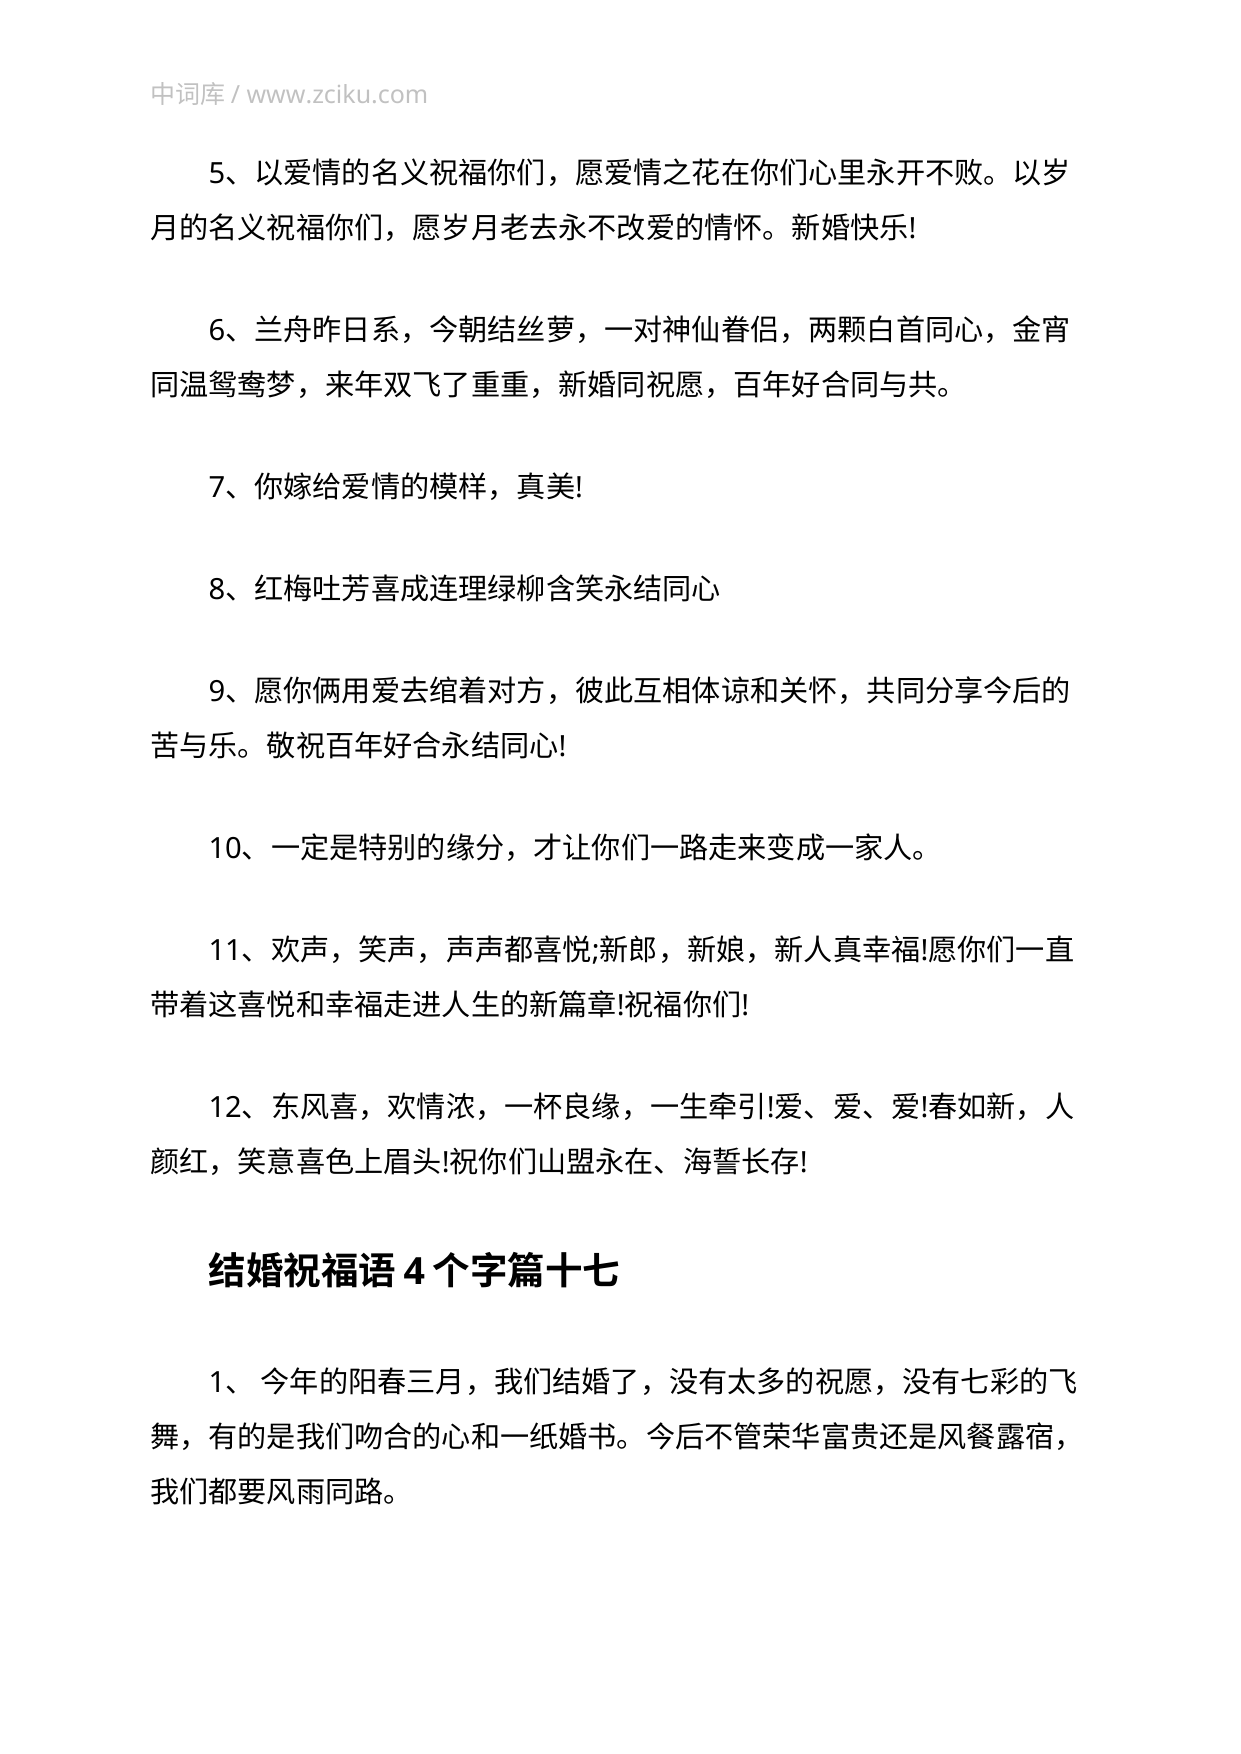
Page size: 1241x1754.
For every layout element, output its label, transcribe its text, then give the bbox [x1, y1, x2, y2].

text 5、以爱情的名义祝福你们，愿爱情之花在你们心里永开不败。以岁月的名义祝福你们，愿岁月老去永不改爱的情怀。新婚快乐! [150, 150, 1090, 247]
text 10、一定是特别的缘分，才让你们一路走来变成一家人。 [150, 825, 1090, 867]
text 11、欢声，笑声，声声都喜悦;新郎，新娘，新人真幸福!愿你们一直带着这喜悦和幸福走进人生的新篇章!祝福你们! [150, 927, 1090, 1024]
text 7、你嫁给爱情的模样，真美! [150, 464, 1090, 506]
text 6、兰舟昨日系，今朝结丝萝，一对神仙眷侣，两颗白首同心，金宵同温鸳鸯梦，来年双飞了重重，新婚同祝愿，百年好合同与共。 [150, 307, 1090, 404]
text 结婚祝福语4个字篇十七 [150, 1241, 1090, 1295]
text 8、红梅吐芳喜成连理绿柳含笑永结同心 [150, 566, 1090, 608]
text 9、愿你俩用爱去绾着对方，彼此互相体谅和关怀，共同分享今后的苦与乐。敬祝百年好合永结同心! [150, 668, 1090, 765]
text 1、 今年的阳春三月，我们结婚了，没有太多的祝愿，没有七彩的飞舞，有的是我们吻合的心和一纸婚书。今后不管荣华富贵还是风餐露宿，我们都要风雨同路。 [150, 1358, 1090, 1510]
text 12、东风喜，欢情浓，一杯良缘，一生牵引!爱、爱、爱!春如新，人颜红，笑意喜色上眉头!祝你们山盟永在、海誓长存! [150, 1084, 1090, 1181]
